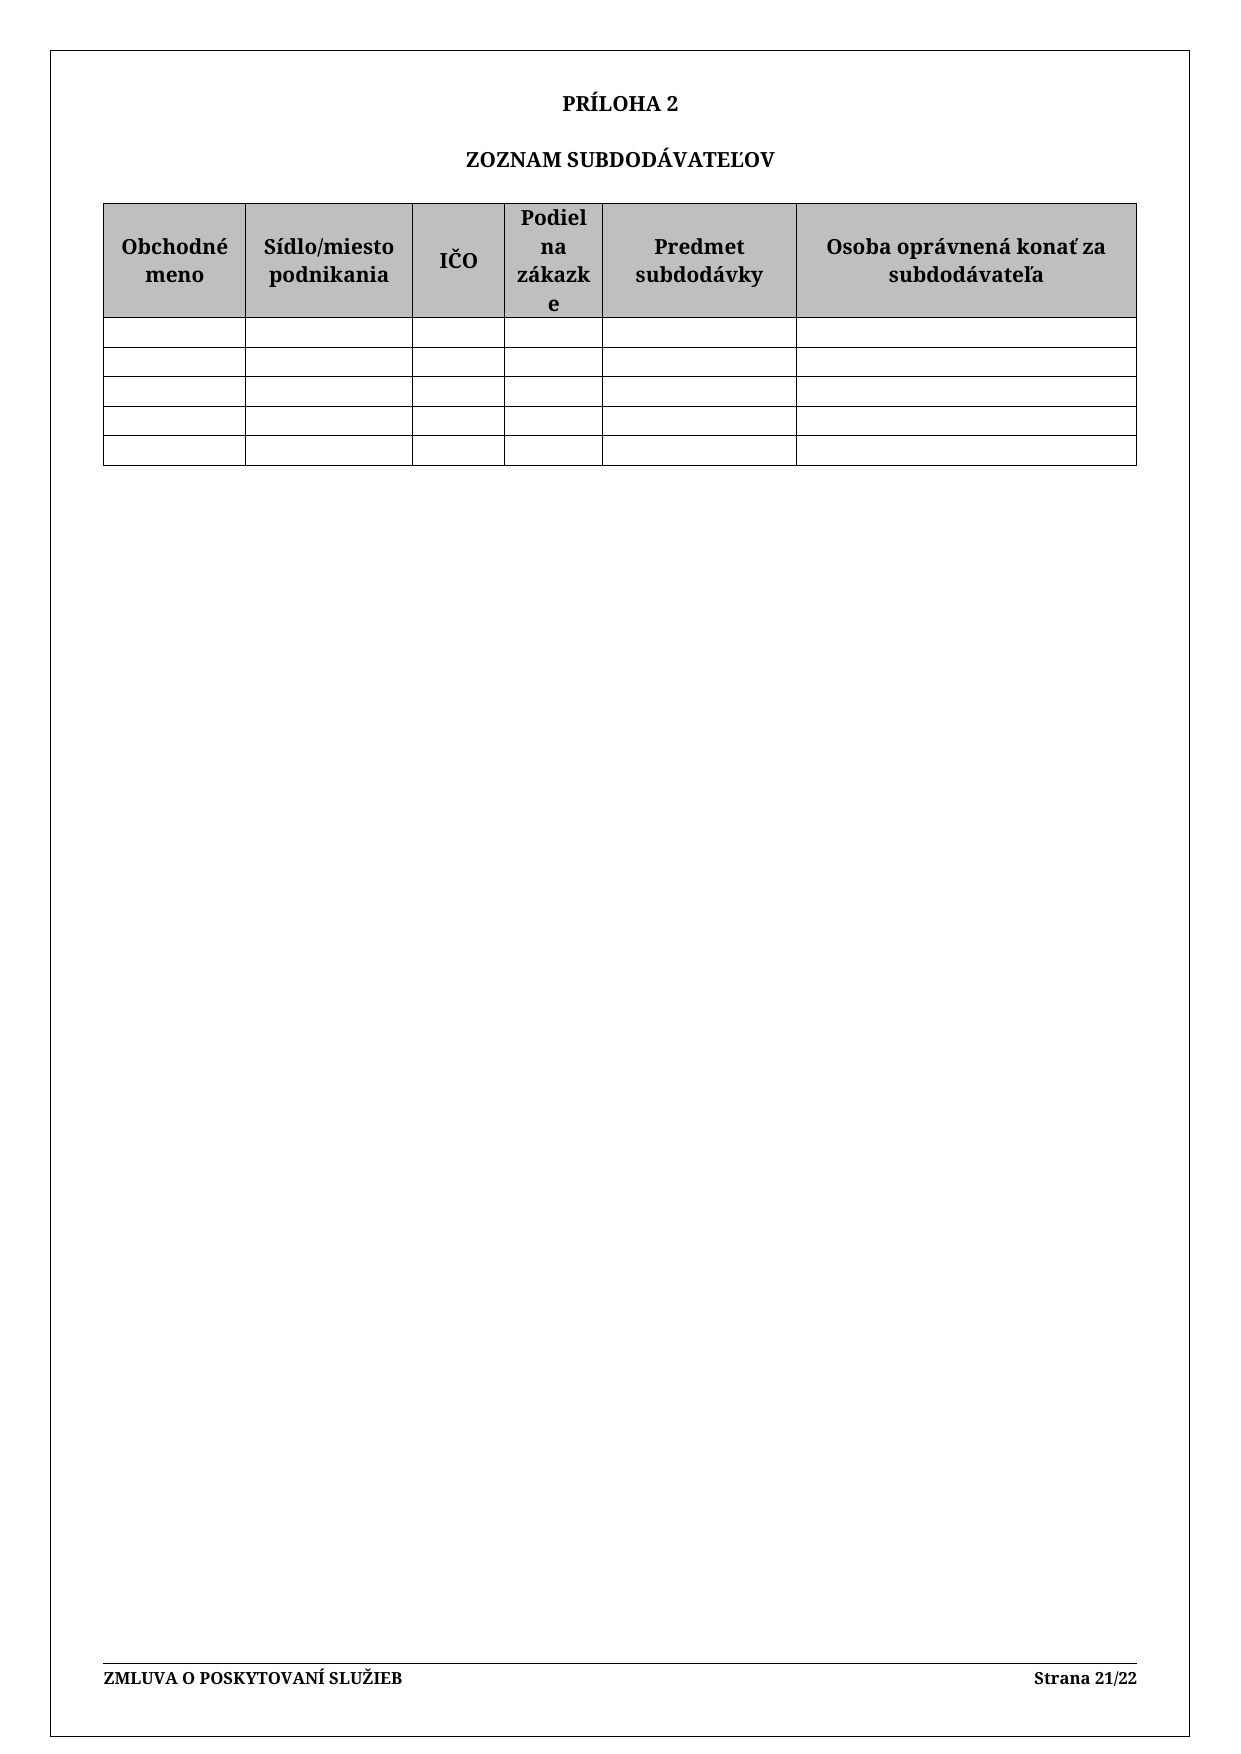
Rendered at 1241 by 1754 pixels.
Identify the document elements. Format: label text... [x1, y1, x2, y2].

table_cell [413, 377, 504, 406]
table_cell [505, 407, 602, 435]
table_cell [797, 407, 1136, 435]
table_cell [246, 348, 412, 376]
table_cell [104, 377, 245, 406]
table_cell [246, 407, 412, 435]
table_cell [505, 436, 602, 464]
table_cell [104, 348, 245, 376]
text PRÍLOHA 2 [103, 89, 1137, 117]
table_header Sídlo/miesto podnikania [246, 204, 412, 317]
table_cell [603, 348, 796, 376]
table_cell [413, 407, 504, 435]
table_header IČO [413, 204, 504, 317]
table_cell [505, 377, 602, 406]
table_cell [797, 377, 1136, 406]
table_cell [505, 318, 602, 347]
text ZOZNAM SUBDODÁVATEĽOV [103, 146, 1137, 174]
table_header Podiel na zákazke [505, 204, 602, 317]
table_cell [246, 377, 412, 406]
table_cell [603, 407, 796, 435]
table_cell [603, 377, 796, 406]
table_cell [603, 318, 796, 347]
table_cell [104, 407, 245, 435]
table_cell [246, 436, 412, 464]
table_cell [797, 318, 1136, 347]
table_header Obchodné meno [104, 204, 245, 317]
table_cell [413, 318, 504, 347]
table_cell [413, 436, 504, 464]
table_cell [246, 318, 412, 347]
table_cell [104, 436, 245, 464]
table_header Osoba oprávnená konať za subdodávateľa [797, 204, 1136, 317]
table_cell [797, 348, 1136, 376]
table_cell [413, 348, 504, 376]
table_cell [505, 348, 602, 376]
table_cell [797, 436, 1136, 464]
table_header Predmet subdodávky [603, 204, 796, 317]
table_cell [104, 318, 245, 347]
table_cell [603, 436, 796, 464]
